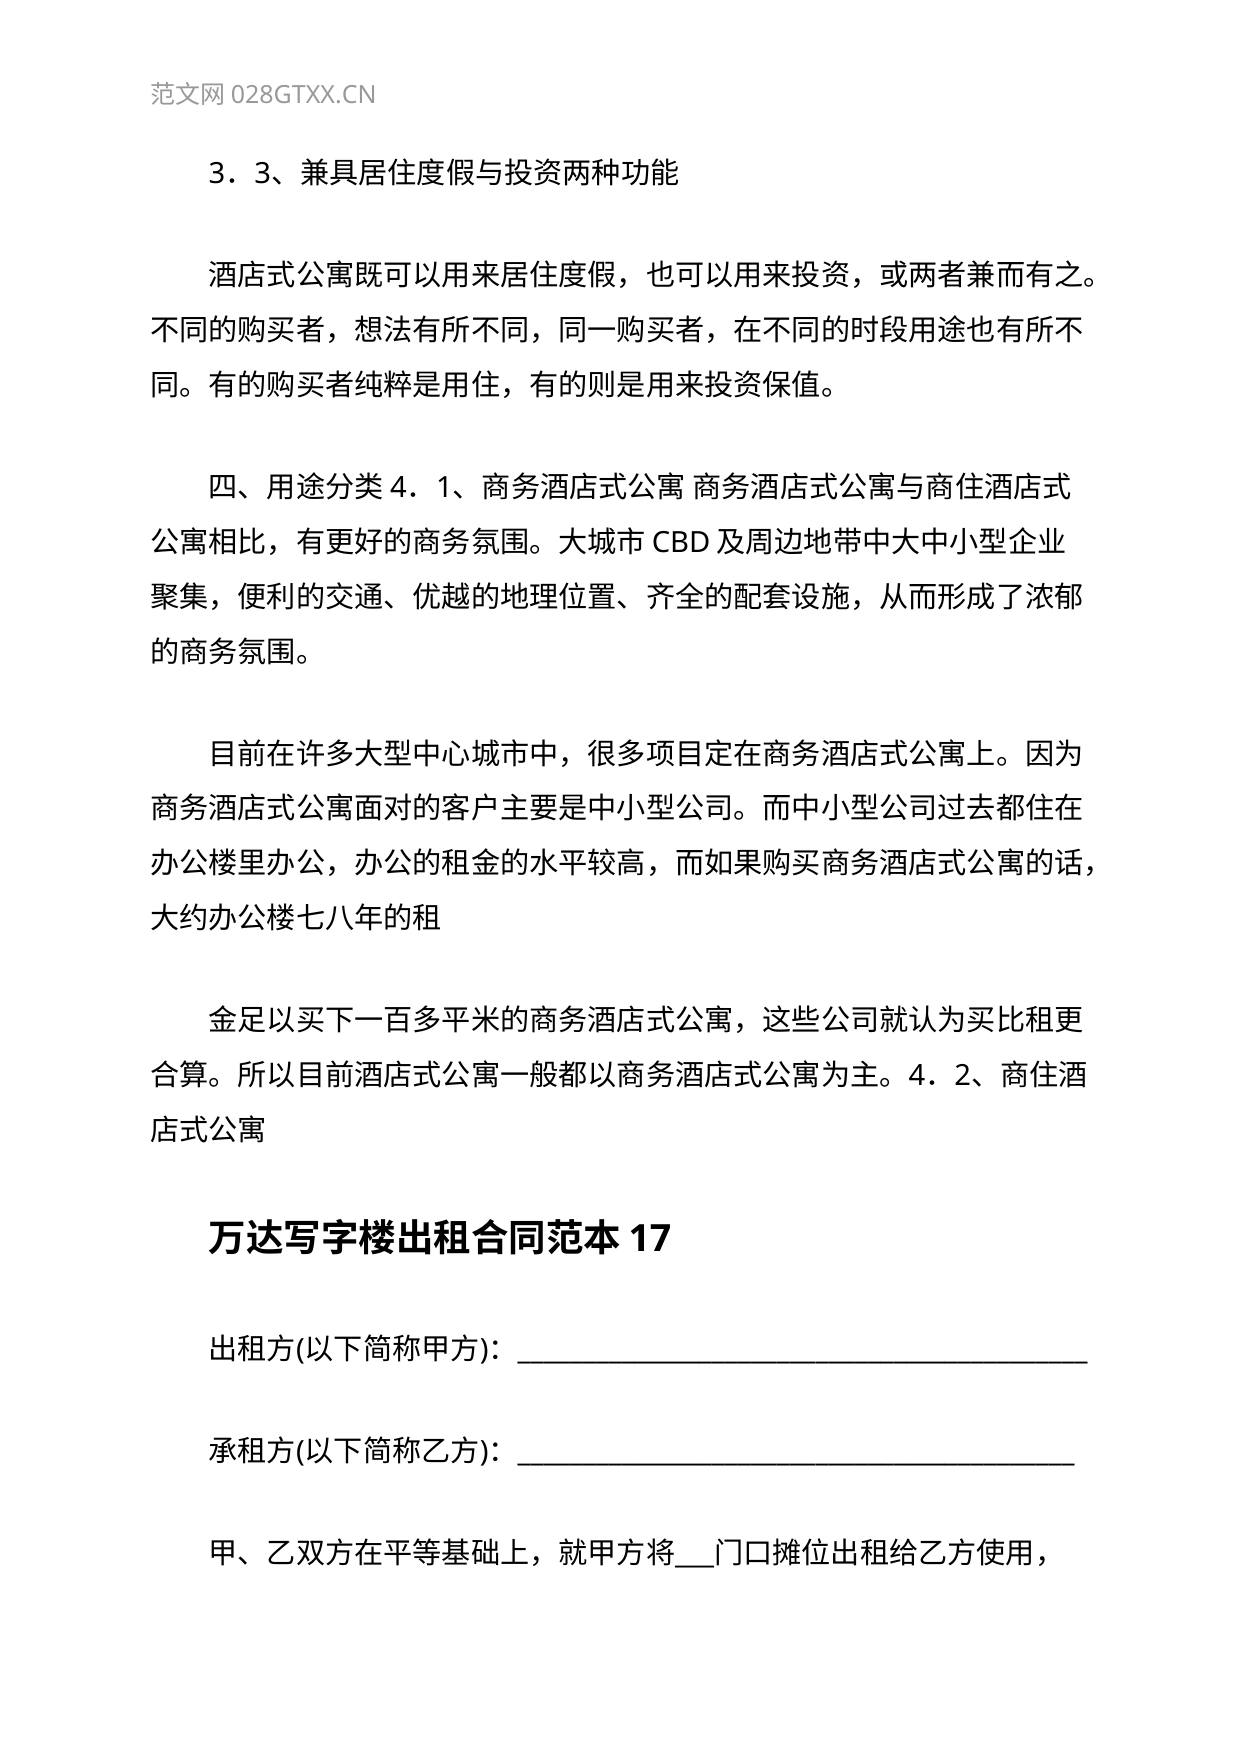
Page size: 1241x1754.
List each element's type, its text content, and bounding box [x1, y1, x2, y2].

text 承租方(以下简称乙方)：___________________________________________ [150, 1428, 1090, 1470]
text 四、用途分类 4．1、商务酒店式公寓 商务酒店式公寓与商住酒店式公寓相比，有更好的商务氛围。大城市CBD及周边地带中大中小型企业聚集，便利的交通、优越的地理位置、齐全的配套设施，从而形成了浓郁的商务氛围。 [150, 463, 1090, 671]
text 目前在许多大型中心城市中，很多项目定在商务酒店式公寓上。因为商务酒店式公寓面对的客户主要是中小型公司。而中小型公司过去都住在办公楼里办公，办公的租金的水平较高，而如果购买商务酒店式公寓的话，大约办公楼七八年的租 [150, 730, 1090, 937]
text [150, 1530, 1090, 1572]
text 万达写字楼出租合同范本17 [150, 1208, 1090, 1263]
text 3．3、兼具居住度假与投资两种功能 [150, 150, 1090, 192]
text 酒店式公寓既可以用来居住度假，也可以用来投资，或两者兼而有之。不同的购买者，想法有所不同，同一购买者，在不同的时段用途也有所不同。有的购买者纯粹是用住，有的则是用来投资保值。 [150, 252, 1090, 404]
text 出租方(以下简称甲方)：____________________________________________ [150, 1326, 1090, 1368]
text 金足以买下一百多平米的商务酒店式公寓，这些公司就认为买比租更合算。所以目前酒店式公寓一般都以商务酒店式公寓为主。4．2、商住酒店式公寓 [150, 997, 1090, 1149]
